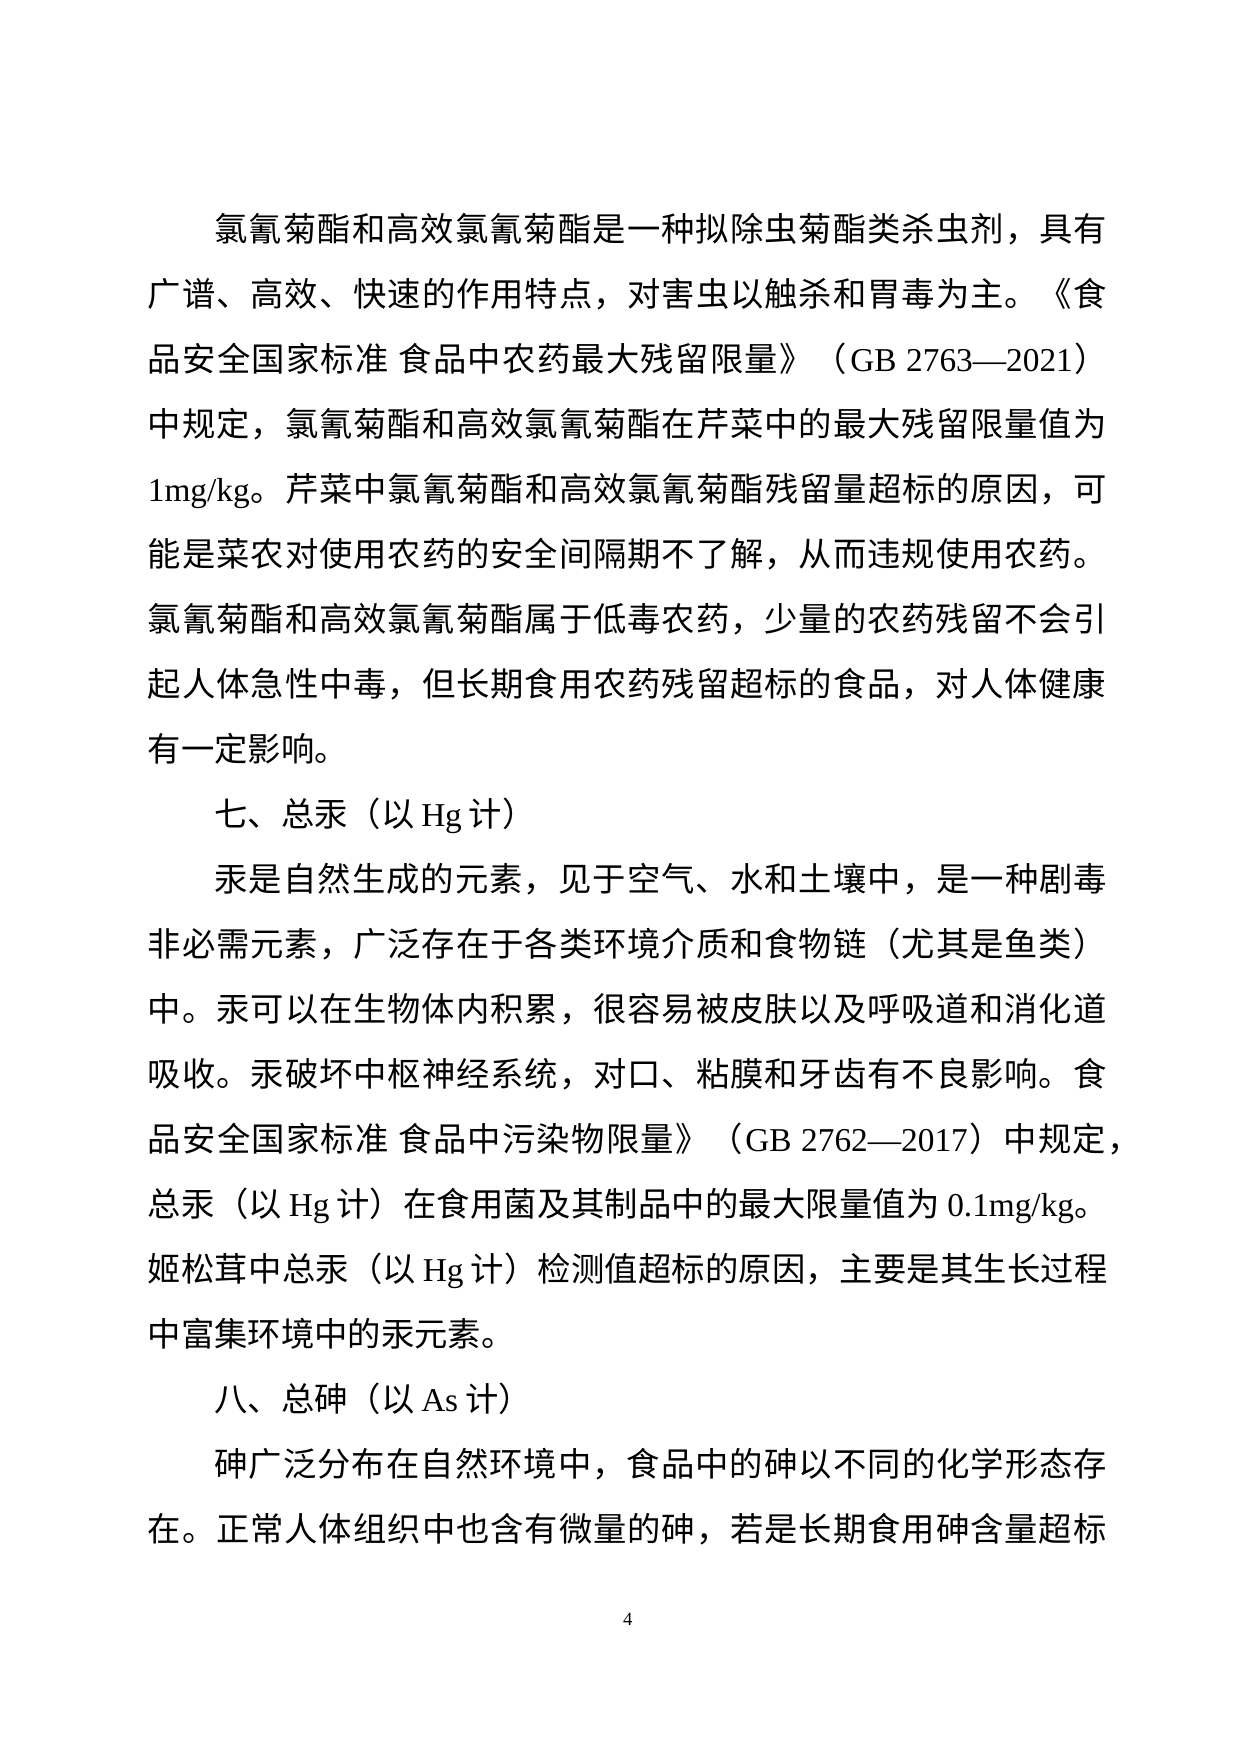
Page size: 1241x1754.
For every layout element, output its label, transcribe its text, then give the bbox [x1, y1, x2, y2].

text 七、总汞（以Hg计） [148, 779, 1107, 844]
text 八、总砷（以As计） [148, 1364, 1107, 1429]
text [148, 1429, 1107, 1559]
text 汞是自然生成的元素，见于空气、水和土壤中，是一种剧毒非必需元素，广泛存在于各类环境介质和食物链（尤其是鱼类）中。汞可以在生物体内积累，很容易被皮肤以及呼吸道和消化道吸收。汞破坏中枢神经系统，对口、粘膜和牙齿有不良影响。食品安全国家标准 食品中污染物限量》（GB 2762—2017）中规定，总汞（以Hg计）在食用菌及其制品中的最大限量值为0.1mg/kg。姬松茸中总汞（以Hg计）检测值超标的原因，主要是其生长过程中富集环境中的汞元素。 [148, 844, 1107, 1364]
text 氯氰菊酯和高效氯氰菊酯是一种拟除虫菊酯类杀虫剂，具有广谱、高效、快速的作用特点，对害虫以触杀和胃毒为主。《食品安全国家标准 食品中农药最大残留限量》（GB 2763—2021）中规定，氯氰菊酯和高效氯氰菊酯在芹菜中的最大残留限量值为1mg/kg。芹菜中氯氰菊酯和高效氯氰菊酯残留量超标的原因，可能是菜农对使用农药的安全间隔期不了解，从而违规使用农药。氯氰菊酯和高效氯氰菊酯属于低毒农药，少量的农药残留不会引起人体急性中毒，但长期食用农药残留超标的食品，对人体健康有一定影响。 [148, 194, 1107, 779]
